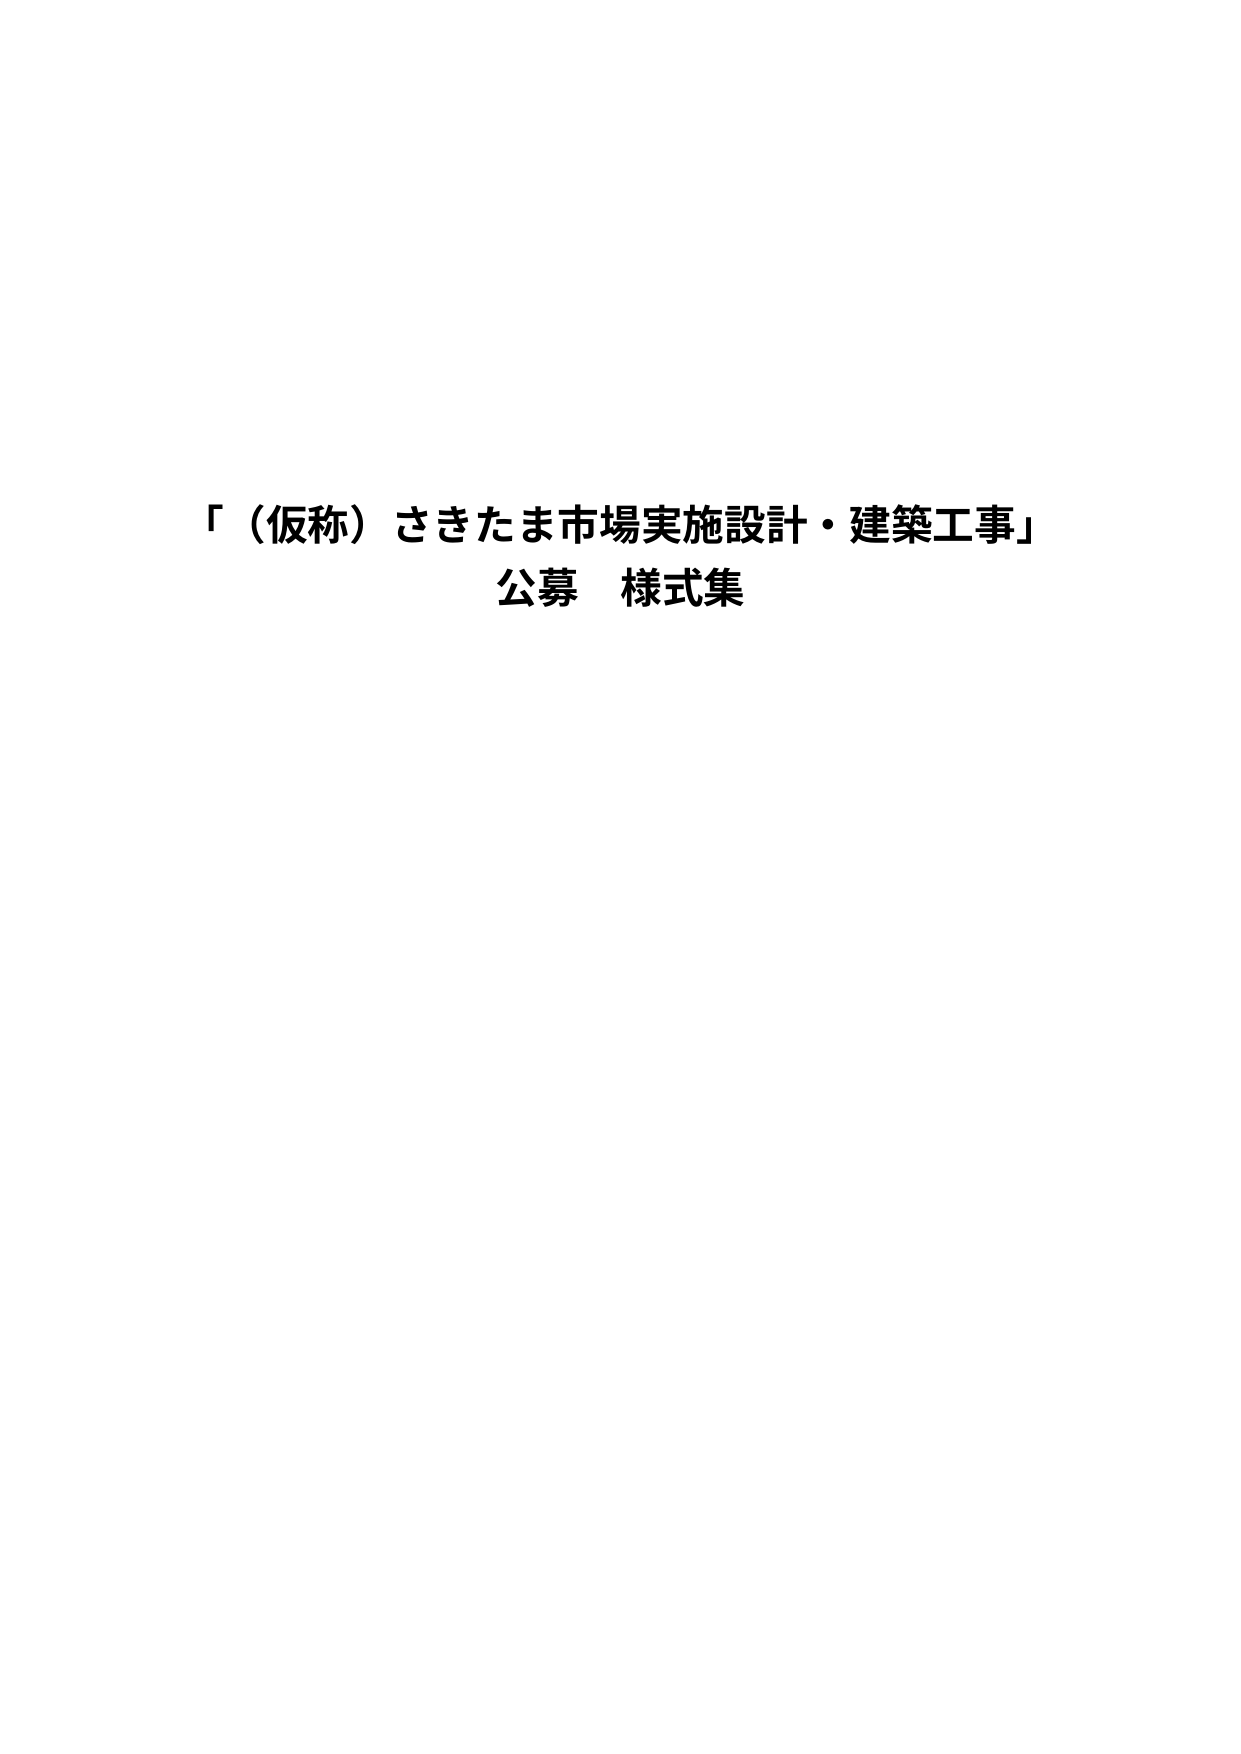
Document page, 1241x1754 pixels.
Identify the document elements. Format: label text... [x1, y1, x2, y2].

text 公募 様式集 [177, 553, 1063, 616]
text 「（仮称）さきたま市場実施設計・建築工事」 [177, 491, 1063, 553]
